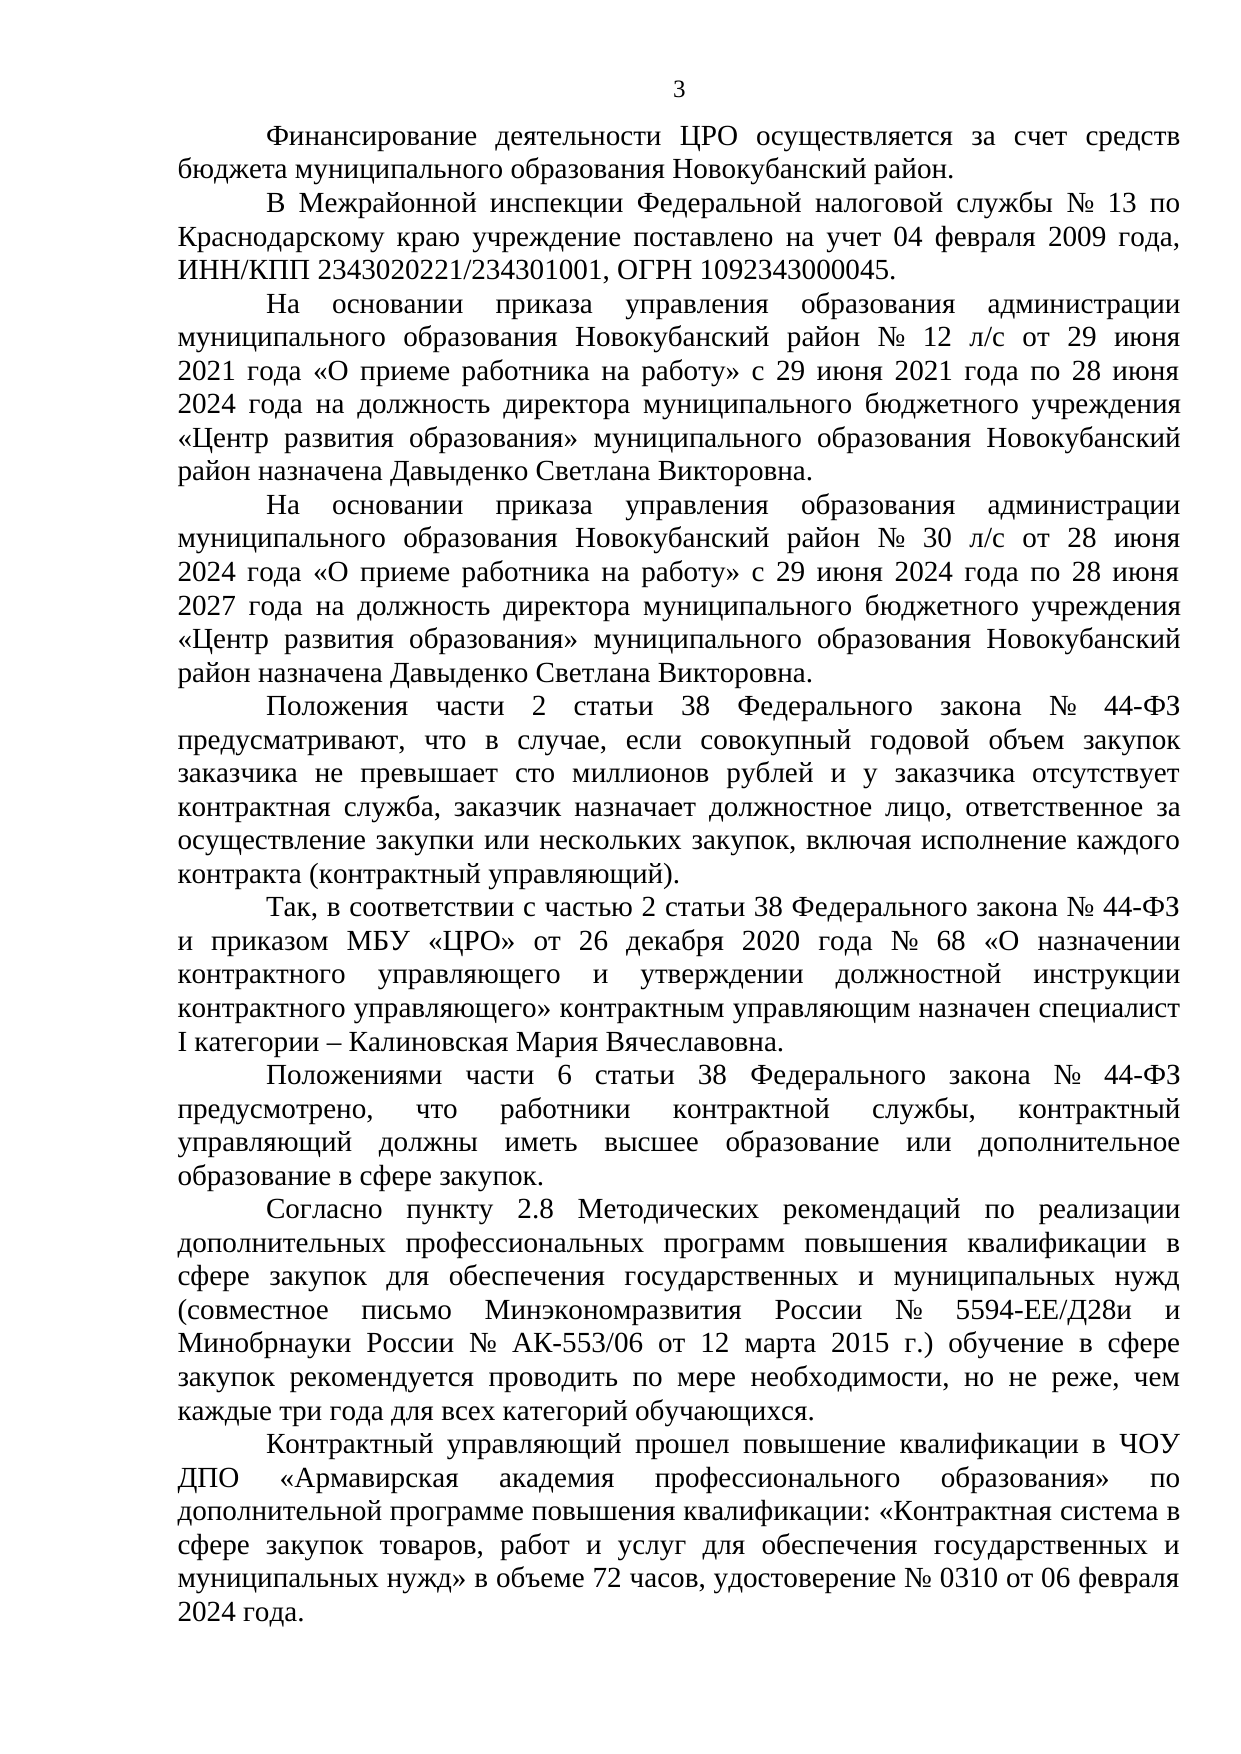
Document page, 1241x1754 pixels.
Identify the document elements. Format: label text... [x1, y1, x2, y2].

text Согласно пункту 2.8 Методических рекомендаций по реализации дополнительных профессиональных программ повышения квалификации в сфере закупок для обеспечения государственных и муниципальных нужд (совместное письмо Минэкономразвития России № 5594-ЕЕ/Д28и и Минобрнауки России № АК-553/06 от 12 марта 2015 г.) обучение в сфере закупок рекомендуется проводить по мере необходимости, но не реже, чем каждые три года для всех категорий обучающихся. [177, 1191, 1181, 1426]
text Положениями части 6 статьи 38 Федерального закона № 44-ФЗ предусмотрено, что работники контрактной службы, контрактный управляющий должны иметь высшее образование или дополнительное образование в сфере закупок. [177, 1057, 1181, 1191]
text Так, в соответствии с частью 2 статьи 38 Федерального закона № 44-ФЗ и приказом МБУ «ЦРО» от 26 декабря 2020 года № 68 «О назначении контрактного управляющего и утверждении должностной инструкции контрактного управляющего» контрактным управляющим назначен специалист I категории – Калиновская Мария Вячеславовна. [177, 889, 1181, 1057]
text На основании приказа управления образования администрации муниципального образования Новокубанский район № 30 л/с от 28 июня 2024 года «О приеме работника на работу» с 29 июня 2024 года по 28 июня 2027 года на должность директора муниципального бюджетного учреждения «Центр развития образования» муниципального образования Новокубанский район назначена Давыденко Светлана Викторовна. [177, 487, 1181, 688]
text Положения части 2 статьи 38 Федерального закона № 44-ФЗ предусматривают, что в случае, если совокупный годовой объем закупок заказчика не превышает сто миллионов рублей и у заказчика отсутствует контрактная служба, заказчик назначает должностное лицо, ответственное за осуществление закупки или нескольких закупок, включая исполнение каждого контракта (контрактный управляющий). [177, 688, 1181, 889]
text Финансирование деятельности ЦРО осуществляется за счет средств бюджета муниципального образования Новокубанский район. [177, 118, 1181, 185]
text В Межрайонной инспекции Федеральной налоговой службы № 13 по Краснодарскому краю учреждение поставлено на учет 04 февраля 2009 года, ИНН/КПП 2343020221/234301001, ОГРН 1092343000045. [177, 185, 1181, 286]
text Контрактный управляющий прошел повышение квалификации в ЧОУ ДПО «Армавирская академия профессионального образования» по дополнительной программе повышения квалификации: «Контрактная система в сфере закупок товаров, работ и услуг для обеспечения государственных и муниципальных нужд» в объеме 72 часов, удостоверение № 0310 от 06 февраля 2024 года. [177, 1426, 1181, 1627]
text На основании приказа управления образования администрации муниципального образования Новокубанский район № 12 л/с от 29 июня 2021 года «О приеме работника на работу» с 29 июня 2021 года по 28 июня 2024 года на должность директора муниципального бюджетного учреждения «Центр развития образования» муниципального образования Новокубанский район назначена Давыденко Светлана Викторовна. [177, 286, 1181, 487]
